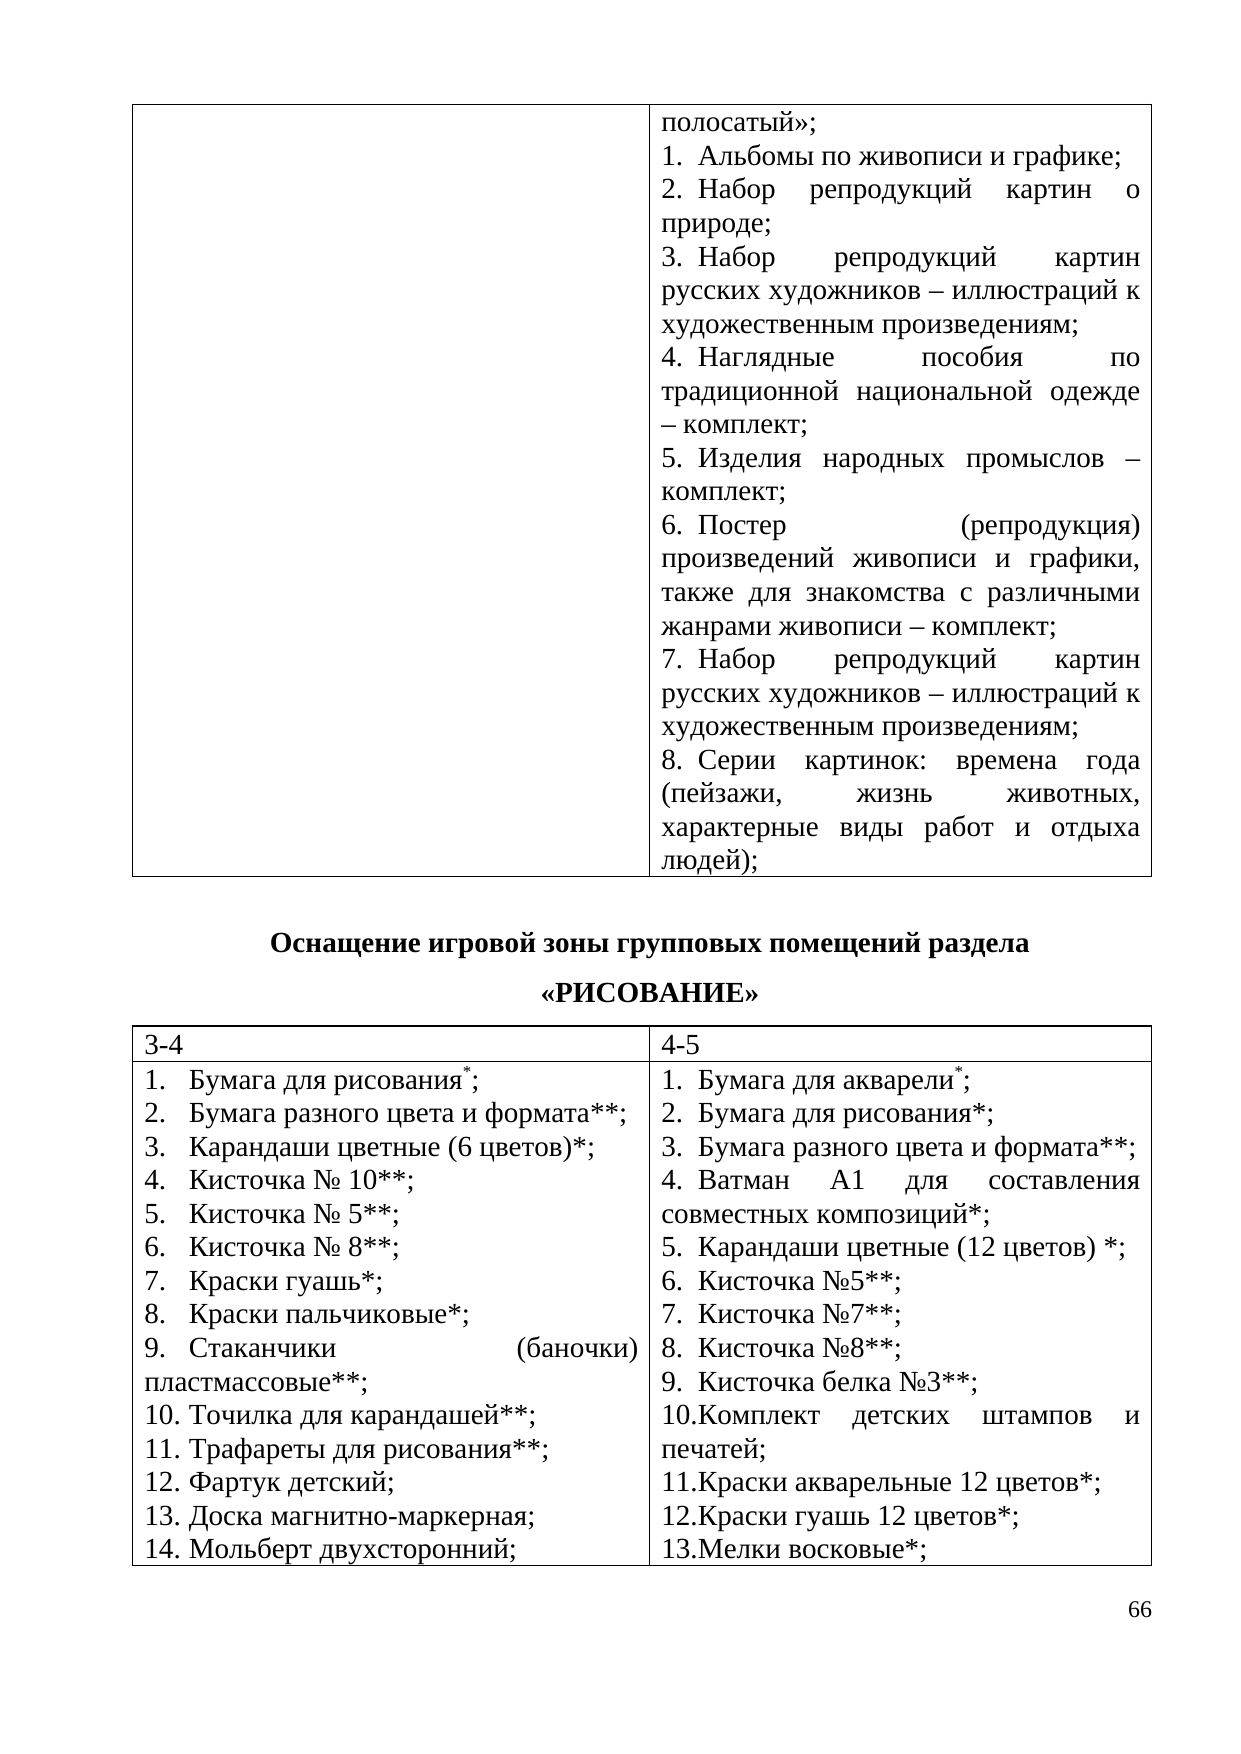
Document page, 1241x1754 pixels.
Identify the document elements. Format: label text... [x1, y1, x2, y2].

table_header 3-4 [133, 1027, 649, 1061]
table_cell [133, 105, 649, 876]
text «РИСОВАНИЕ» [148, 975, 1152, 1008]
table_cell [650, 105, 1151, 876]
text Оснащение игровой зоны групповых помещений раздела [148, 925, 1152, 958]
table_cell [650, 1062, 1151, 1565]
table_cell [133, 1062, 649, 1565]
table_header 4-5 [650, 1027, 1151, 1061]
